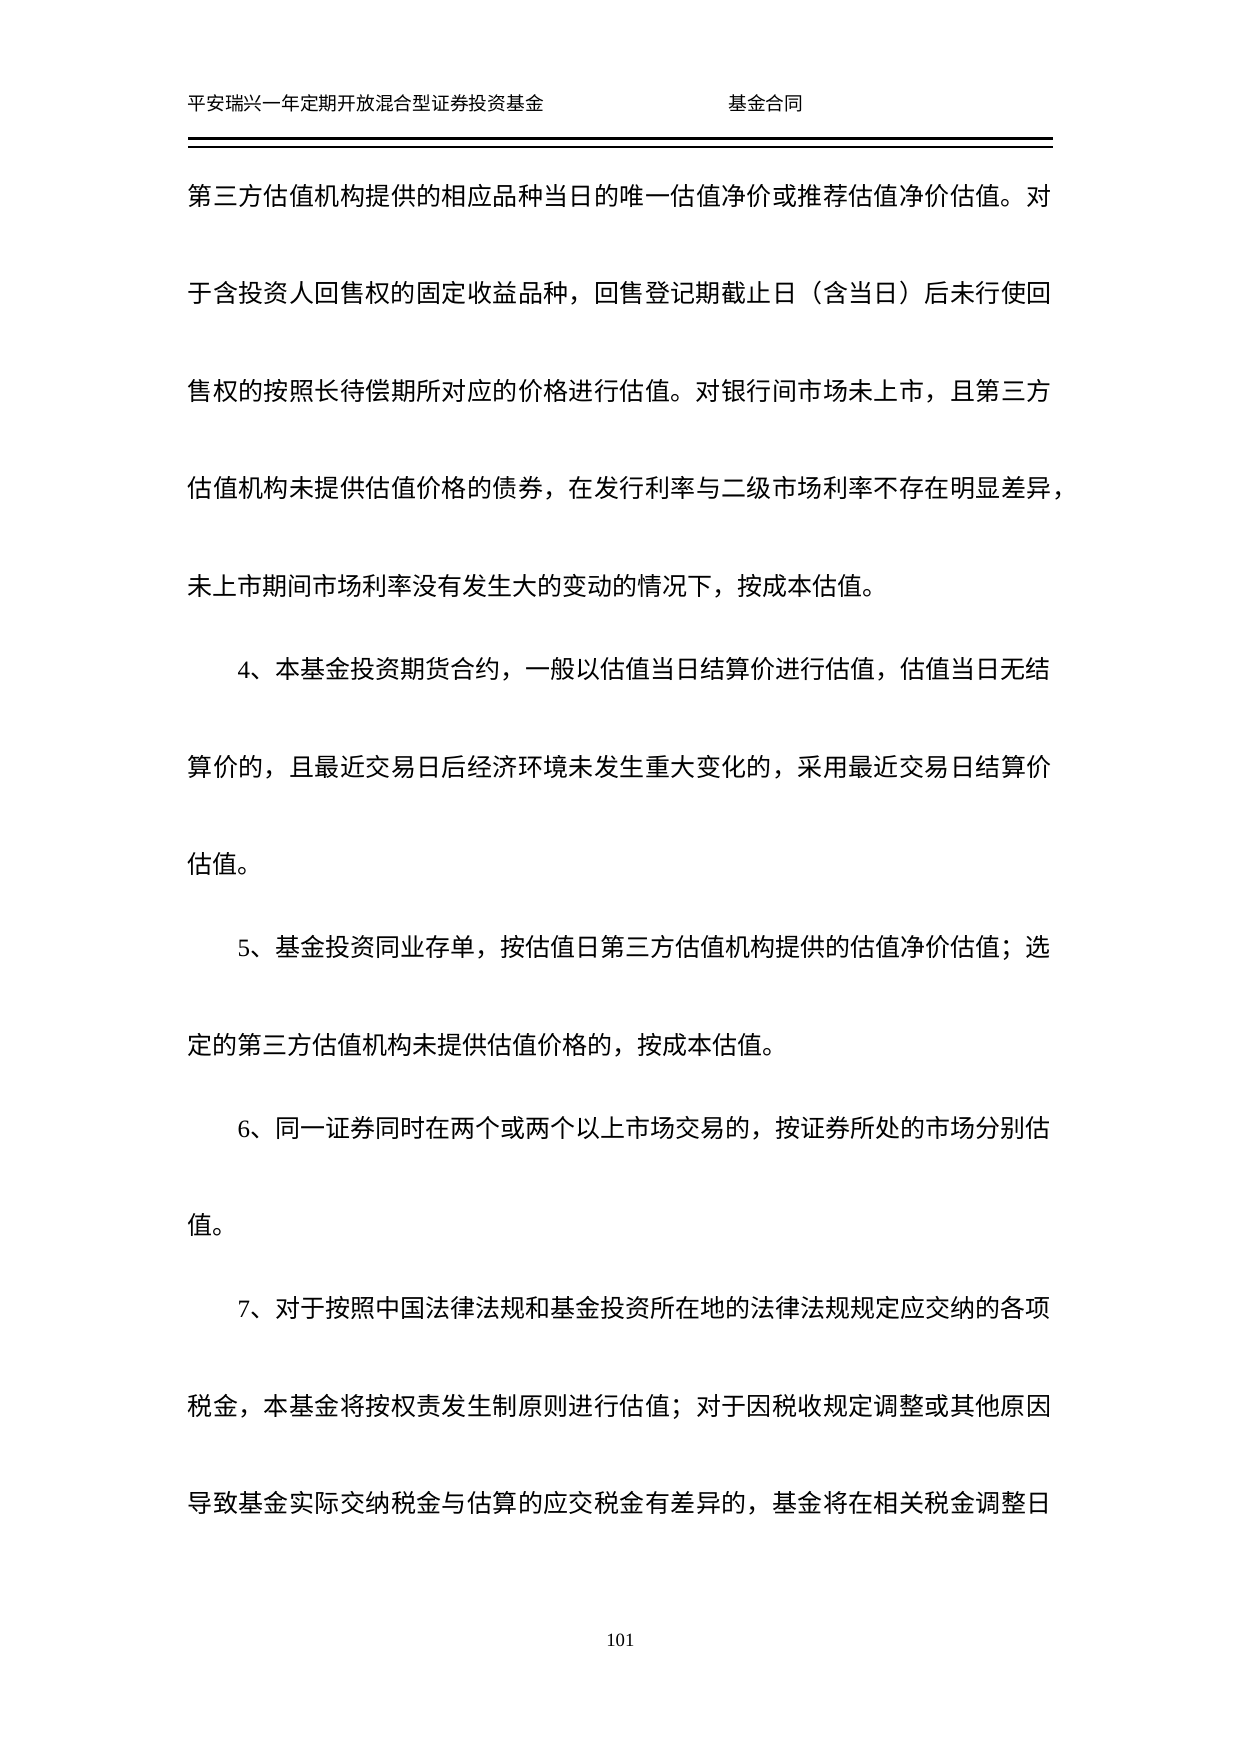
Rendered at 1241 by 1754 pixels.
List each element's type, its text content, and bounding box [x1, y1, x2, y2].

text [187, 1274, 1053, 1534]
text 6、同一证券同时在两个或两个以上市场交易的，按证券所处的市场分别估值。 [187, 1094, 1053, 1256]
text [187, 162, 1053, 617]
text 4、本基金投资期货合约，一般以估值当日结算价进行估值，估值当日无结算价的，且最近交易日后经济环境未发生重大变化的，采用最近交易日结算价估值。 [187, 635, 1053, 895]
text 5、基金投资同业存单，按估值日第三方估值机构提供的估值净价估值；选定的第三方估值机构未提供估值价格的，按成本估值。 [187, 913, 1053, 1076]
